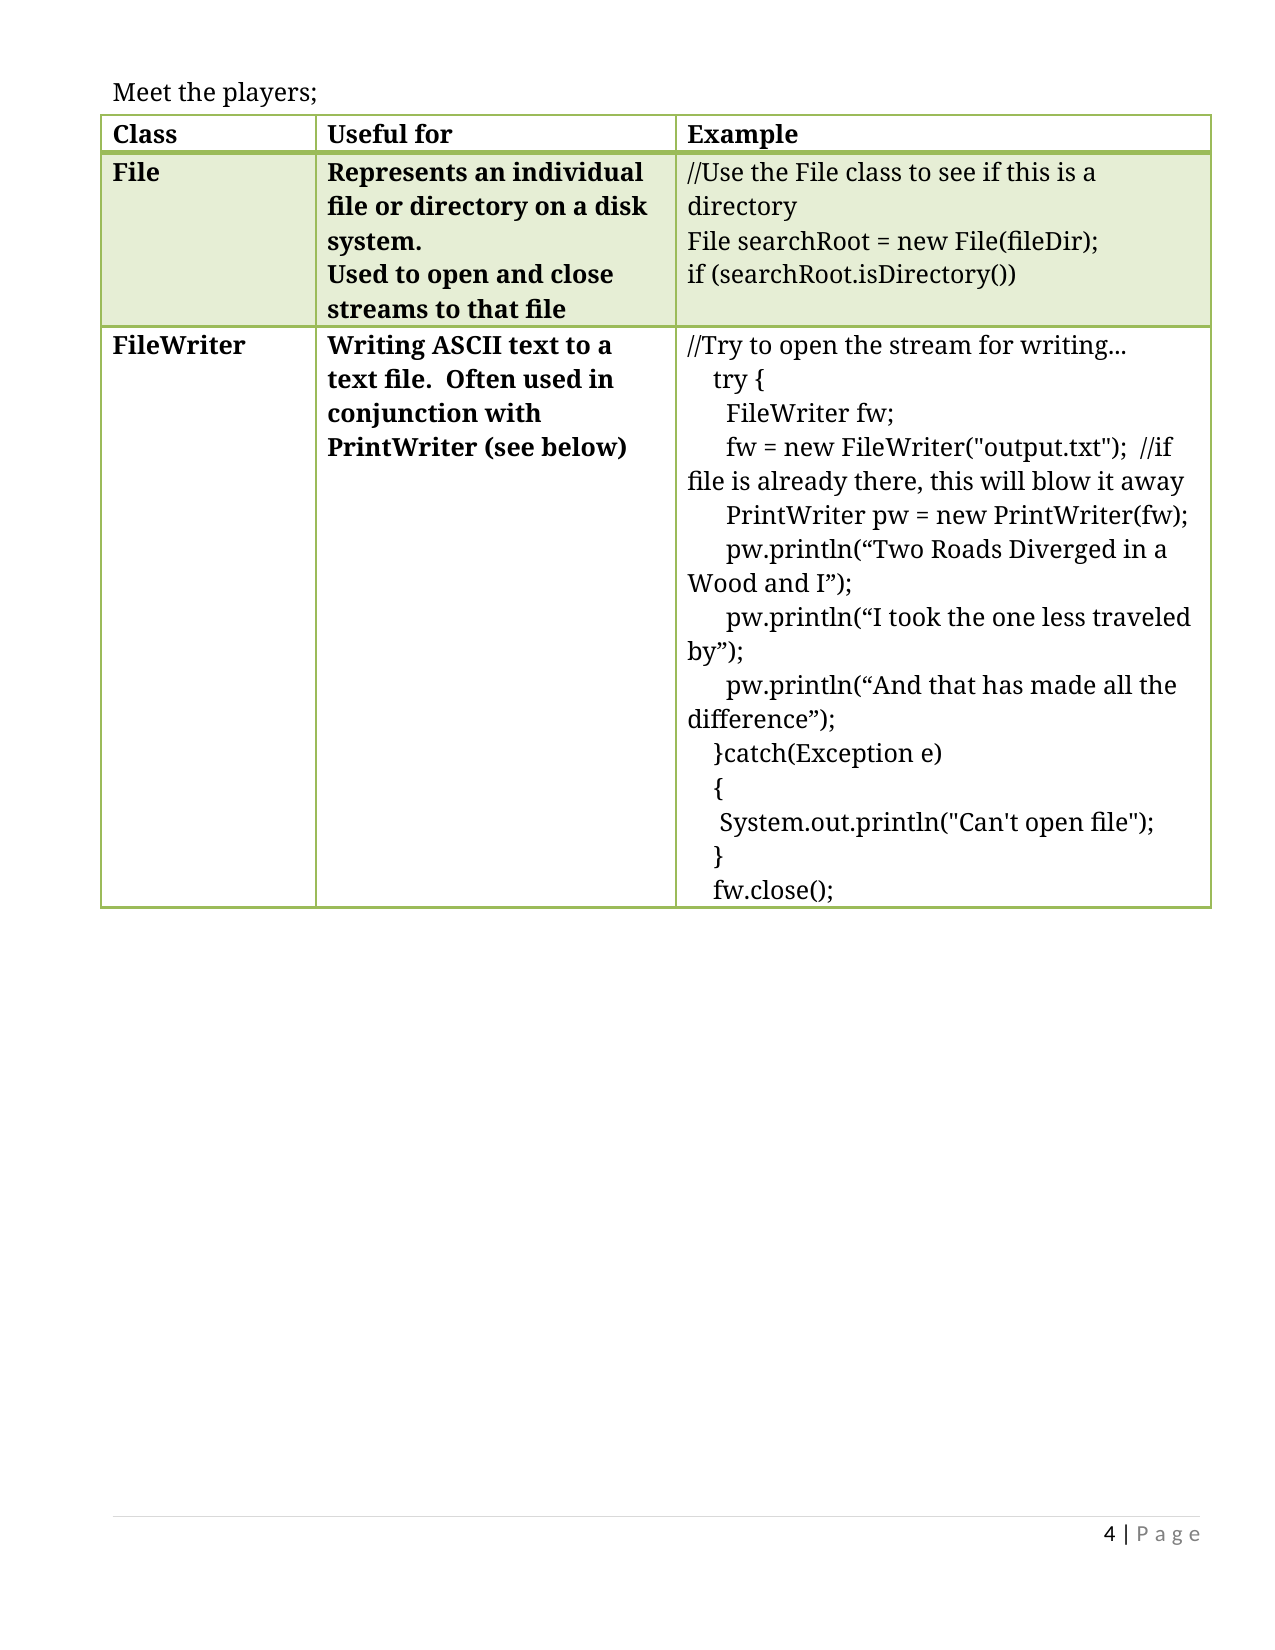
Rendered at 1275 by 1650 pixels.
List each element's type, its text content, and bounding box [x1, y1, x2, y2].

table_header Class [102, 116, 315, 150]
table_header Useful for [317, 116, 675, 150]
table_header Example [677, 116, 1210, 150]
table_cell File [102, 155, 315, 325]
table_cell Writing ASCII text to a text file. Often used in conjunction with PrintWriter (see below) [317, 328, 675, 906]
table_cell //Use the File class to see if this is a directory File searchRoot = new File(fileDir); if (searchRoot.isDirectory()) [677, 155, 1210, 325]
table_cell Represents an individual file or directory on a disk system. Used to open and close streams to that file [317, 155, 675, 325]
table_cell FileWriter [102, 328, 315, 906]
table_cell //Try to open the stream for writing... try { FileWriter fw; fw = new FileWriter("output.txt"); //if file is already there, this will blow it away PrintWriter pw = new PrintWriter(fw); pw.println(“Two Roads Diverged in a Wood and I”); pw.println(“I took the one less traveled by”); pw.println(“And that has made all the difference”); }catch(Exception e) { System.out.println("Can't open file"); } fw.close(); [677, 328, 1210, 906]
text Meet the players; [112, 75, 1200, 109]
